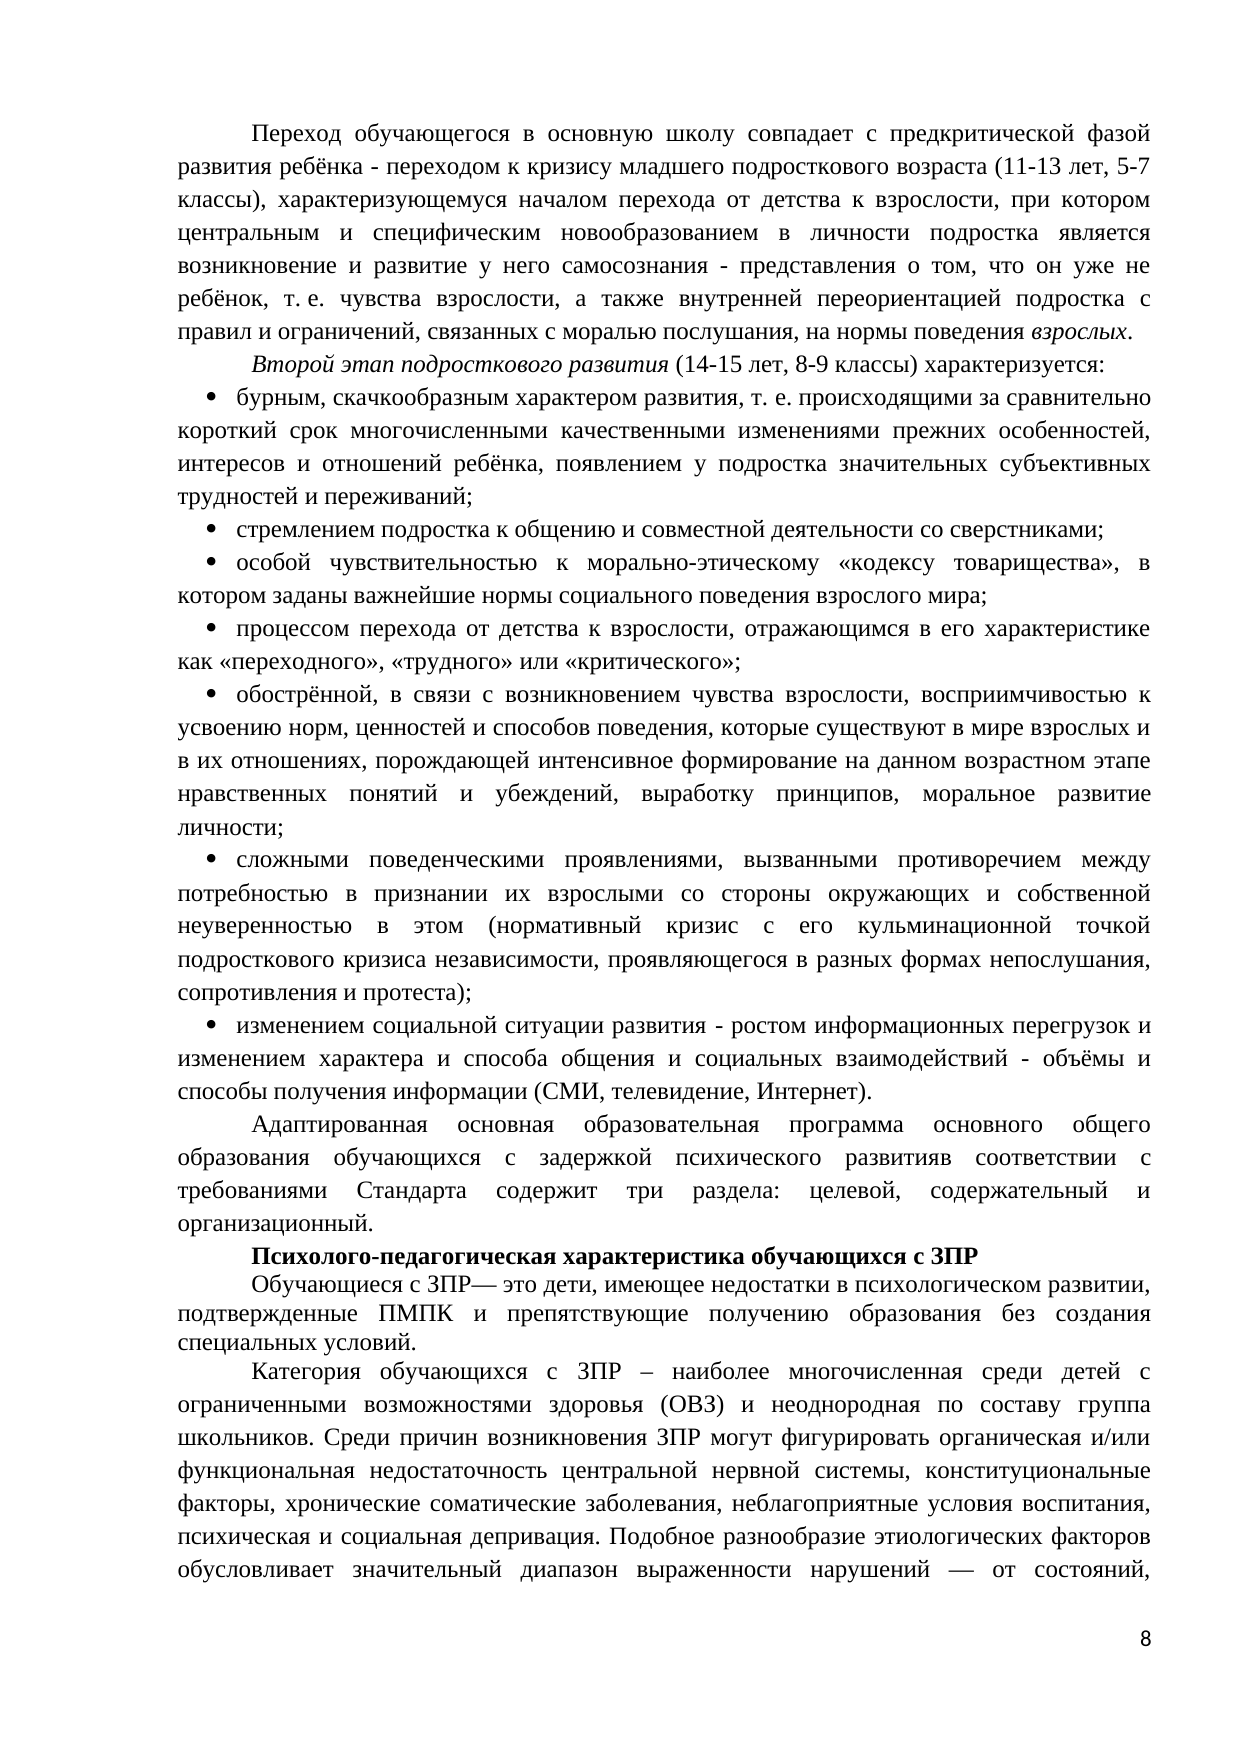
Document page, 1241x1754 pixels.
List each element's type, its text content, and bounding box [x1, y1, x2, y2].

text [177, 1356, 1152, 1583]
list процессом перехода от детства к взрослости, отражающимся в его характеристике как «переходного», «трудного» или «критического»; [177, 613, 1152, 675]
text Обучающиеся с ЗПР— это дети, имеющее недостатки в психологическом развитии, подтвержденные ПМПК и препятствующие получению образования без создания специальных условий. [177, 1269, 1152, 1356]
list особой чувствительностью к морально-этическому «кодексу товарищества», в котором заданы важнейшие нормы социального поведения взрослого мира; [177, 547, 1152, 609]
list обострённой, в связи с возникновением чувства взрослости, восприимчивостью к усвоению норм, ценностей и способов поведения, которые существуют в мире взрослых и в их отношениях, порождающей интенсивное формирование на данном возрастном этапе нравственных понятий и убеждений, выработку принципов, моральное развитие личности; [177, 679, 1152, 840]
list сложными поведенческими проявлениями, вызванными противоречием между потребностью в признании их взрослыми со стороны окружающих и собственной неуверенностью в этом (нормативный кризис с его кульминационной точкой подросткового кризиса независимости, проявляющегося в разных формах непослушания, сопротивления и протеста); [177, 844, 1152, 1005]
list стремлением подростка к общению и совместной деятельности со сверстниками; [177, 514, 1152, 543]
text Психолого-педагогическая характеристика обучающихся с ЗПР [177, 1241, 1152, 1269]
text Второй этап подросткового развития (14-15 лет, 8-9 классы) характеризуется: [177, 349, 1152, 378]
subtitle Адаптированная основная образовательная программа основного общего образования обучающихся с задержкой психического развитияв соответствии с требованиями Стандарта содержит три раздела: целевой, содержательный и организационный. [177, 1109, 1152, 1237]
text Переход обучающегося в основную школу совпадает с предкритической фазой развития ребёнка - переходом к кризису младшего подросткового возраста (11-13 лет, 5-7 классы), характеризующемуся началом перехода от детства к взрослости, при котором центральным и специфическим новообразованием в личности подростка является возникновение и развитие у него самосознания - представления о том, что он уже не ребёнок, т. е. чувства взрослости, а также внутренней переориентацией подростка с правил и ограничений, связанных с моралью послушания, на нормы поведения взрослых. [177, 118, 1152, 345]
list изменением социальной ситуации развития - ростом информационных перегрузок и изменением характера и способа общения и социальных взаимодействий - объёмы и способы получения информации (СМИ, телевидение, Интернет). [177, 1010, 1152, 1104]
list бурным, скачкообразным характером развития, т. е. происходящими за сравнительно короткий срок многочисленными качественными изменениями прежних особенностей, интересов и отношений ребёнка, появлением у подростка значительных субъективных трудностей и переживаний; [177, 382, 1152, 510]
